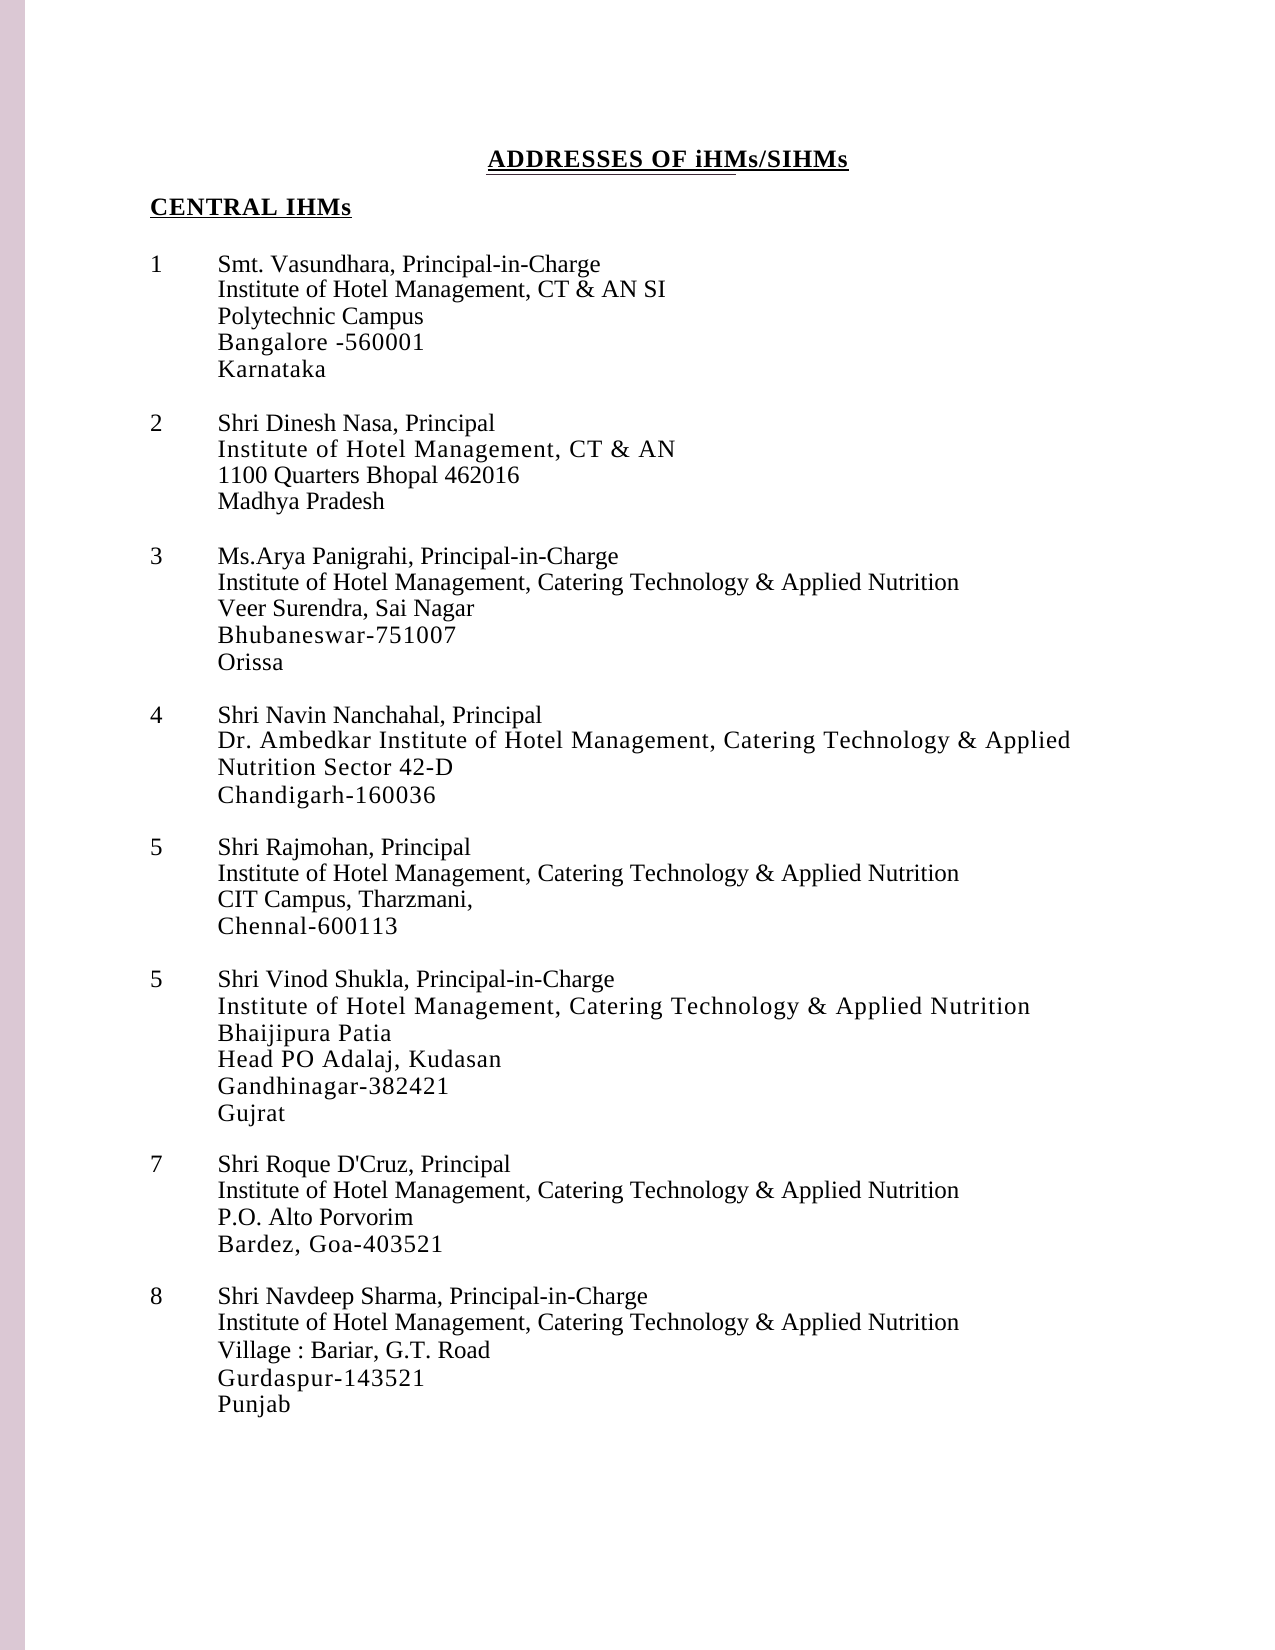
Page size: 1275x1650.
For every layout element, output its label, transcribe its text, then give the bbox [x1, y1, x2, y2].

text 3 Ms.Arya Panigrahi, Principal-in-Charge [150, 547, 1125, 569]
text Institute of Hotel Management, CT & AN SI Polytechnic Campus [217, 277, 720, 330]
text Institute of Hotel Management, CT & AN [217, 440, 1125, 462]
text Institute of Hotel Management, Catering Technology & Applied Nutrition Village : Bariar, G.T. Road [217, 1309, 997, 1364]
text Madhya Pradesh [217, 488, 510, 515]
text CENTRAL IHMs [150, 199, 1125, 219]
text Institute of Hotel Management, Catering Technology & Applied Nutrition [217, 996, 1125, 1019]
text Institute of Hotel Management, Catering Technology & Applied Nutrition P.O. Alto Porvorim [217, 1177, 997, 1230]
text 8 Shri Navdeep Sharma, Principal-in-Charge [150, 1287, 1125, 1309]
text Chandigarh-160036 [217, 786, 1125, 807]
text Institute of Hotel Management, Catering Technology & Applied Nutrition CIT Campus, Tharzmani, [217, 859, 997, 913]
text 7 Shri Roque D'Cruz, Principal [150, 1156, 1125, 1177]
text Chennal-600113 [217, 917, 1125, 939]
text 1100 Quarters Bhopal 462016 [217, 462, 684, 488]
text Head PO Adalaj, Kudasan [217, 1050, 1125, 1071]
text Bhubaneswar-751007 [217, 626, 1125, 648]
text Punjab [217, 1395, 1125, 1417]
text Gurdaspur-143521 [217, 1368, 1125, 1391]
text Orissa [217, 653, 1125, 674]
text Karnataka [217, 360, 1125, 382]
text Bangalore -560001 [217, 333, 1125, 355]
text Gujrat [217, 1104, 1125, 1125]
text ADDRESSES OF iHMs/SIHMs [487, 151, 1125, 172]
text Dr. Ambedkar Institute of Hotel Management, Catering Technology & Applied Nutrition Sector 42-D [217, 728, 1125, 781]
text 5 Shri Vinod Shukla, Principal-in-Charge [150, 970, 1125, 992]
text 2 Shri Dinesh Nasa, Principal [150, 413, 1125, 436]
text Bardez, Goa-403521 [217, 1235, 1125, 1257]
text 5 Shri Rajmohan, Principal [150, 838, 1125, 859]
text 1 Smt. Vasundhara, Principal-in-Charge [150, 254, 1125, 277]
text 4 Shri Navin Nanchahal, Principal [150, 706, 1125, 728]
text Gandhinagar-382421 [217, 1077, 1125, 1098]
text Bhaijipura Patia [217, 1024, 1125, 1046]
text Institute of Hotel Management, Catering Technology & Applied Nutrition Veer Surendra, Sai Nagar [217, 569, 997, 622]
